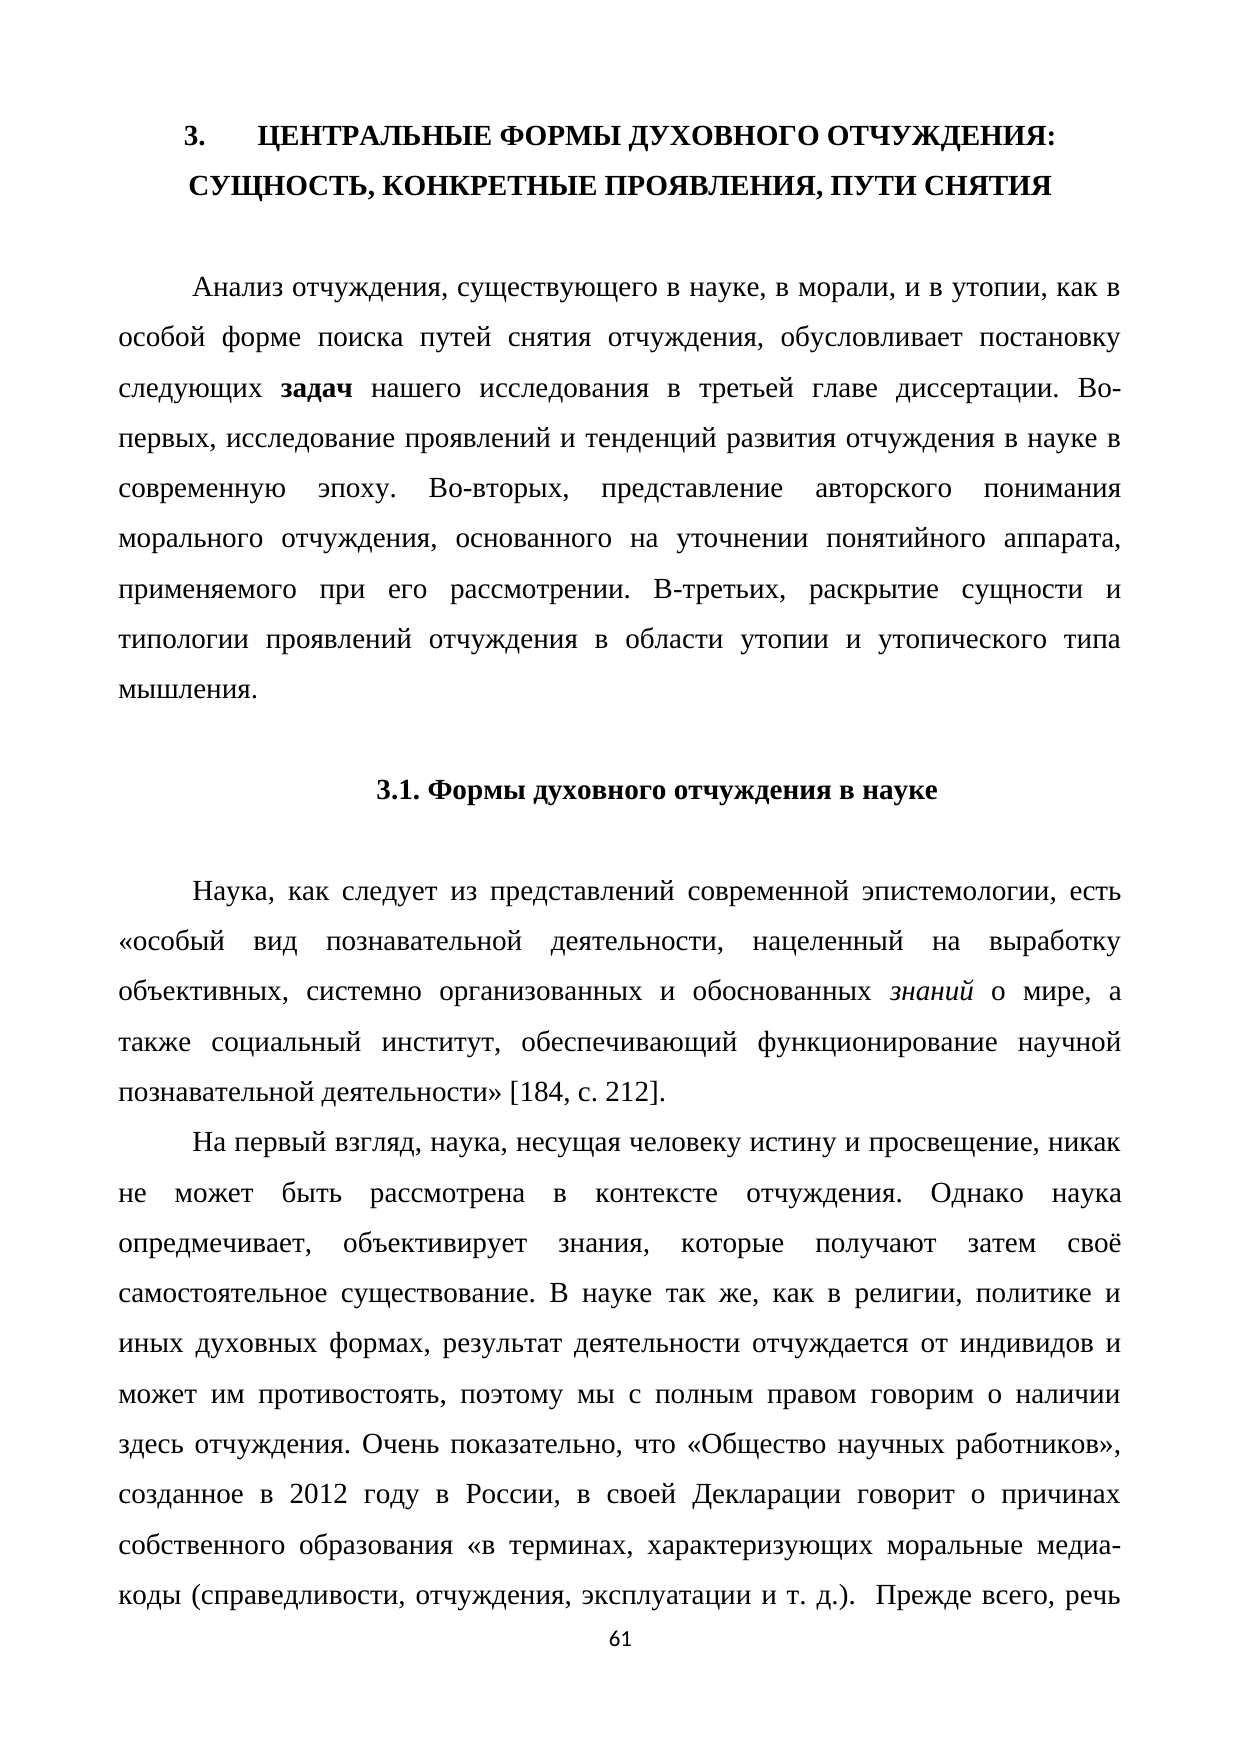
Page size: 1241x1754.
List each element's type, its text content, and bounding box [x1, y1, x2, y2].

text 3.1. Формы духовного отчуждения в науке [118, 772, 1122, 806]
list Анализ отчуждения, существующего в науке, в морали, и в утопии, как в особой форме поиска путей снятия отчуждения, обусловливает постановку следующих задач нашего исследования в третьей главе диссертации. Во-первых, исследование проявлений и тенденций развития отчуждения в науке в современную эпоху. Во-вторых, представление авторского понимания морального отчуждения, основанного на уточнении понятийного аппарата, применяемого при его рассмотрении. В-третьих, раскрытие сущности и типологии проявлений отчуждения в области утопии и утопического типа мышления. [118, 269, 1122, 705]
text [118, 1124, 1122, 1611]
list ЦЕНТРАЛЬНЫЕ ФОРМЫ ДУХОВНОГО ОТЧУЖДЕНИЯ: СУЩНОСТЬ, КОНКРЕТНЫЕ ПРОЯВЛЕНИЯ, ПУТИ СНЯТИЯ [118, 118, 1122, 202]
text Наука, как следует из представлений современной эпистемологии, есть «особый вид познавательной деятельности, нацеленный на выработку объективных, системно организованных и обоснованных знаний о мире, а также социальный институт, обеспечивающий функционирование научной познавательной деятельности» [184, с. 212]. [118, 873, 1122, 1108]
